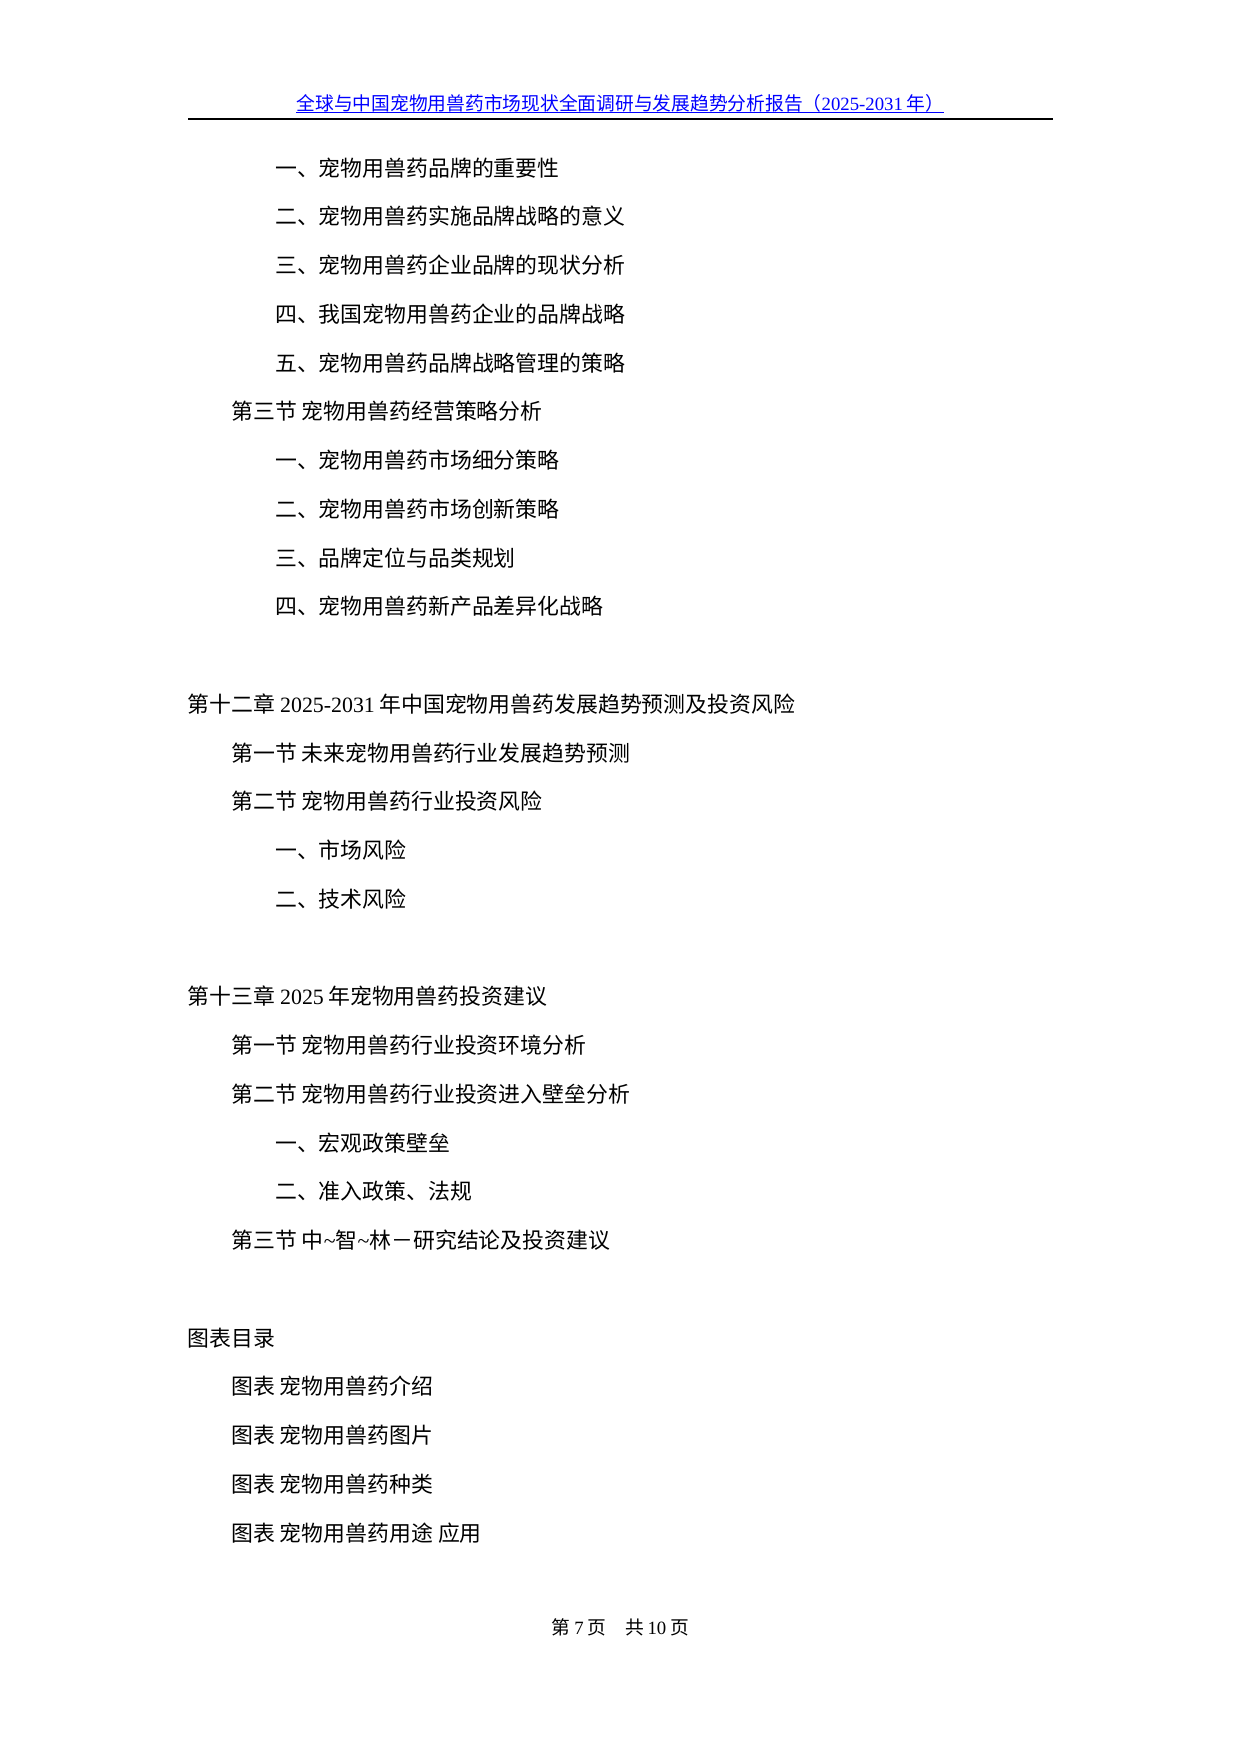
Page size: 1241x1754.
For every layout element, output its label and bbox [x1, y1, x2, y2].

text [187, 150, 1053, 1548]
